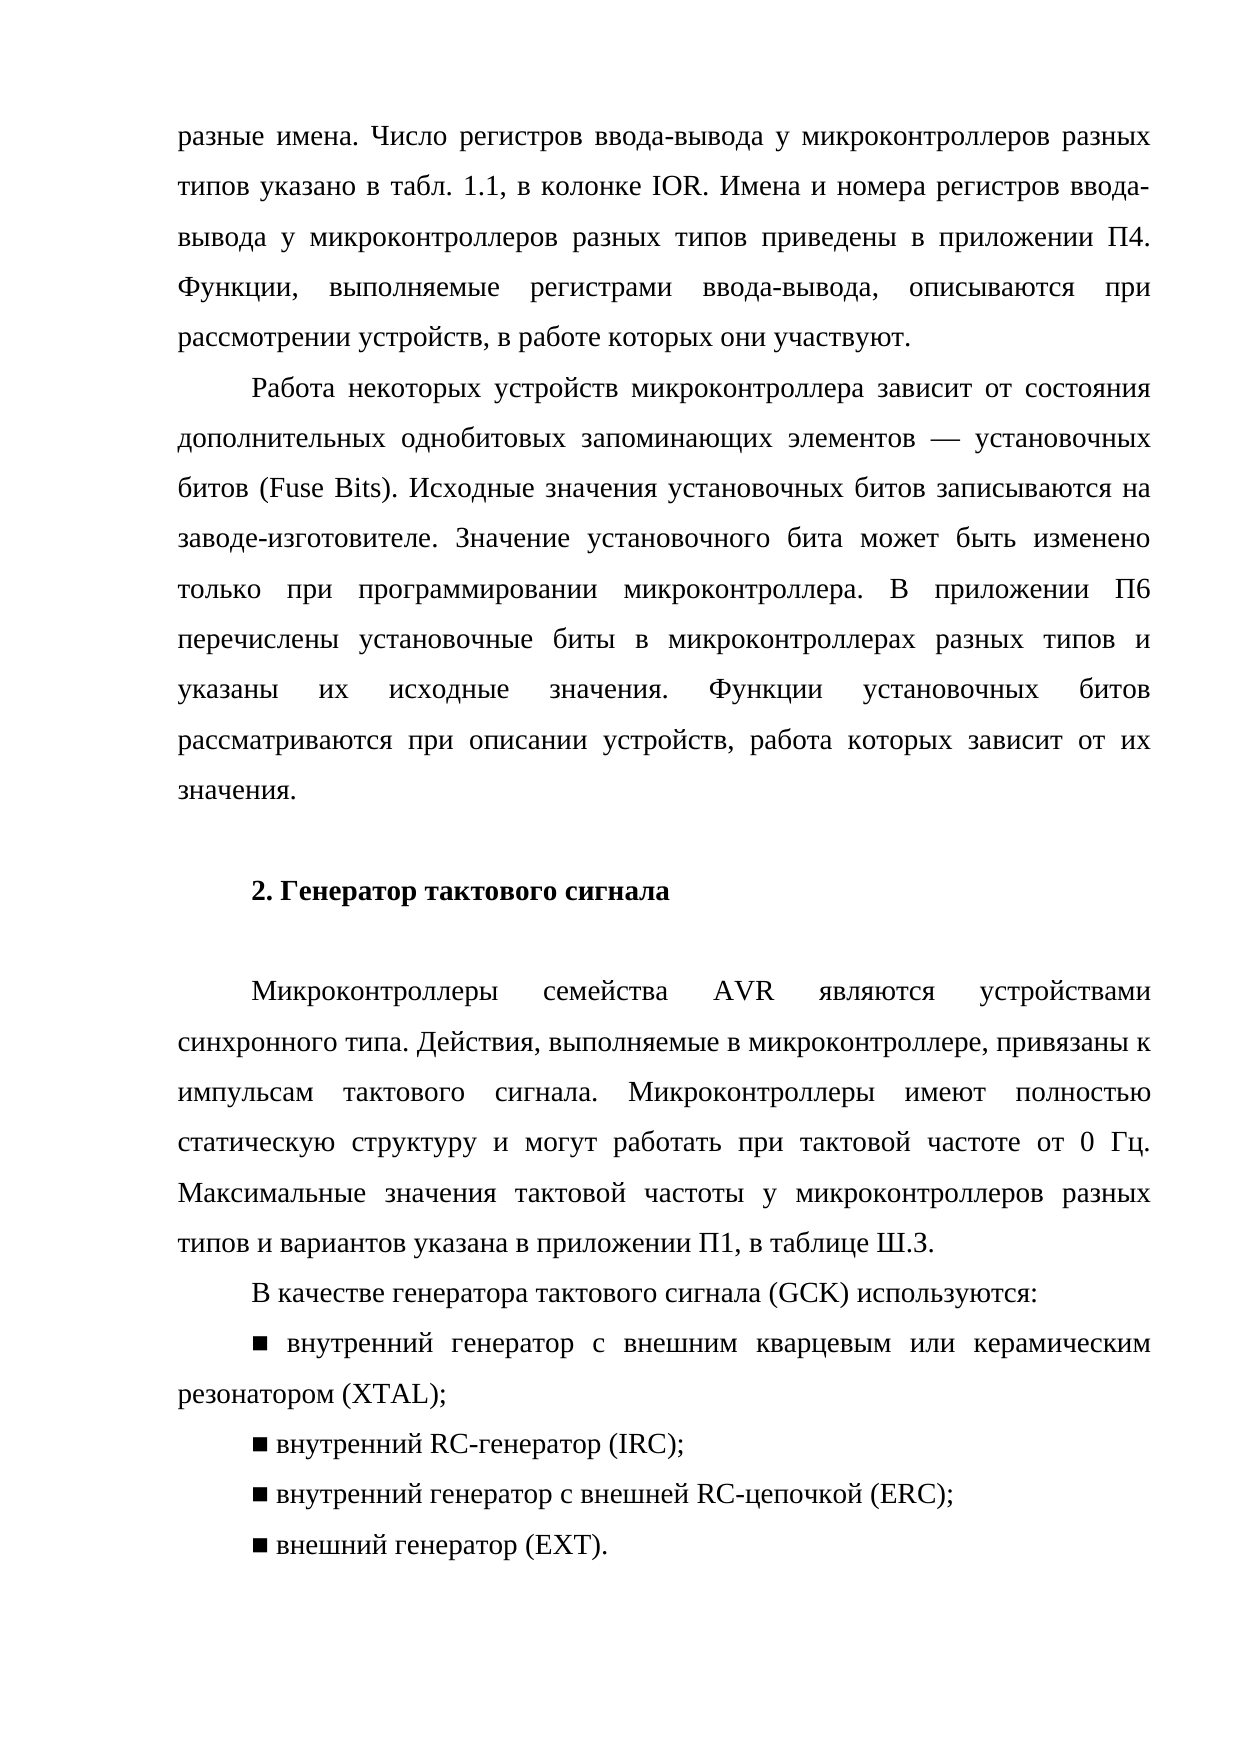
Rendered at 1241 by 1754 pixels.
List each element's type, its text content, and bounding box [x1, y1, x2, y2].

text 2. Генератор тактового сигнала [177, 873, 1152, 906]
text В качестве генератора тактового сигнала (GCK) используются: [177, 1275, 1152, 1309]
text ■ внутренний RC-генератор (IRC); [177, 1426, 1152, 1460]
text ■ внешний генератор (ЕХТ). [177, 1527, 1152, 1560]
text Микроконтроллеры семейства AVR являются устройствами синхронного типа. Действия, выполняемые в микроконтроллере, привязаны к импульсам тактового сигнала. Микроконтроллеры имеют полностью статическую структуру и могут работать при тактовой частоте от 0 Гц. Максимальные значения тактовой частоты у микроконтроллеров разных типов и вариантов указана в приложении П1, в таблице Ш.З. [177, 973, 1152, 1258]
text ■ внутренний генератор с внешним кварцевым или керамическим резонатором (XTAL); [177, 1326, 1152, 1409]
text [177, 118, 1152, 353]
text Работа некоторых устройств микроконтроллера зависит от состояния дополнительных однобитовых запоминающих элементов — установочных битов (Fuse Bits). Исходные значения установочных битов записываются на заводе-изготовителе. Значение установочного бита может быть изменено только при программировании микроконтроллера. В приложении П6 перечислены установочные биты в микроконтроллерах разных типов и указаны их исходные значения. Функции установочных битов рассматриваются при описании устройств, работа которых зависит от их значения. [177, 370, 1152, 806]
text ■ внутренний генератор с внешней RC-цепочкой (ERC); [177, 1477, 1152, 1510]
